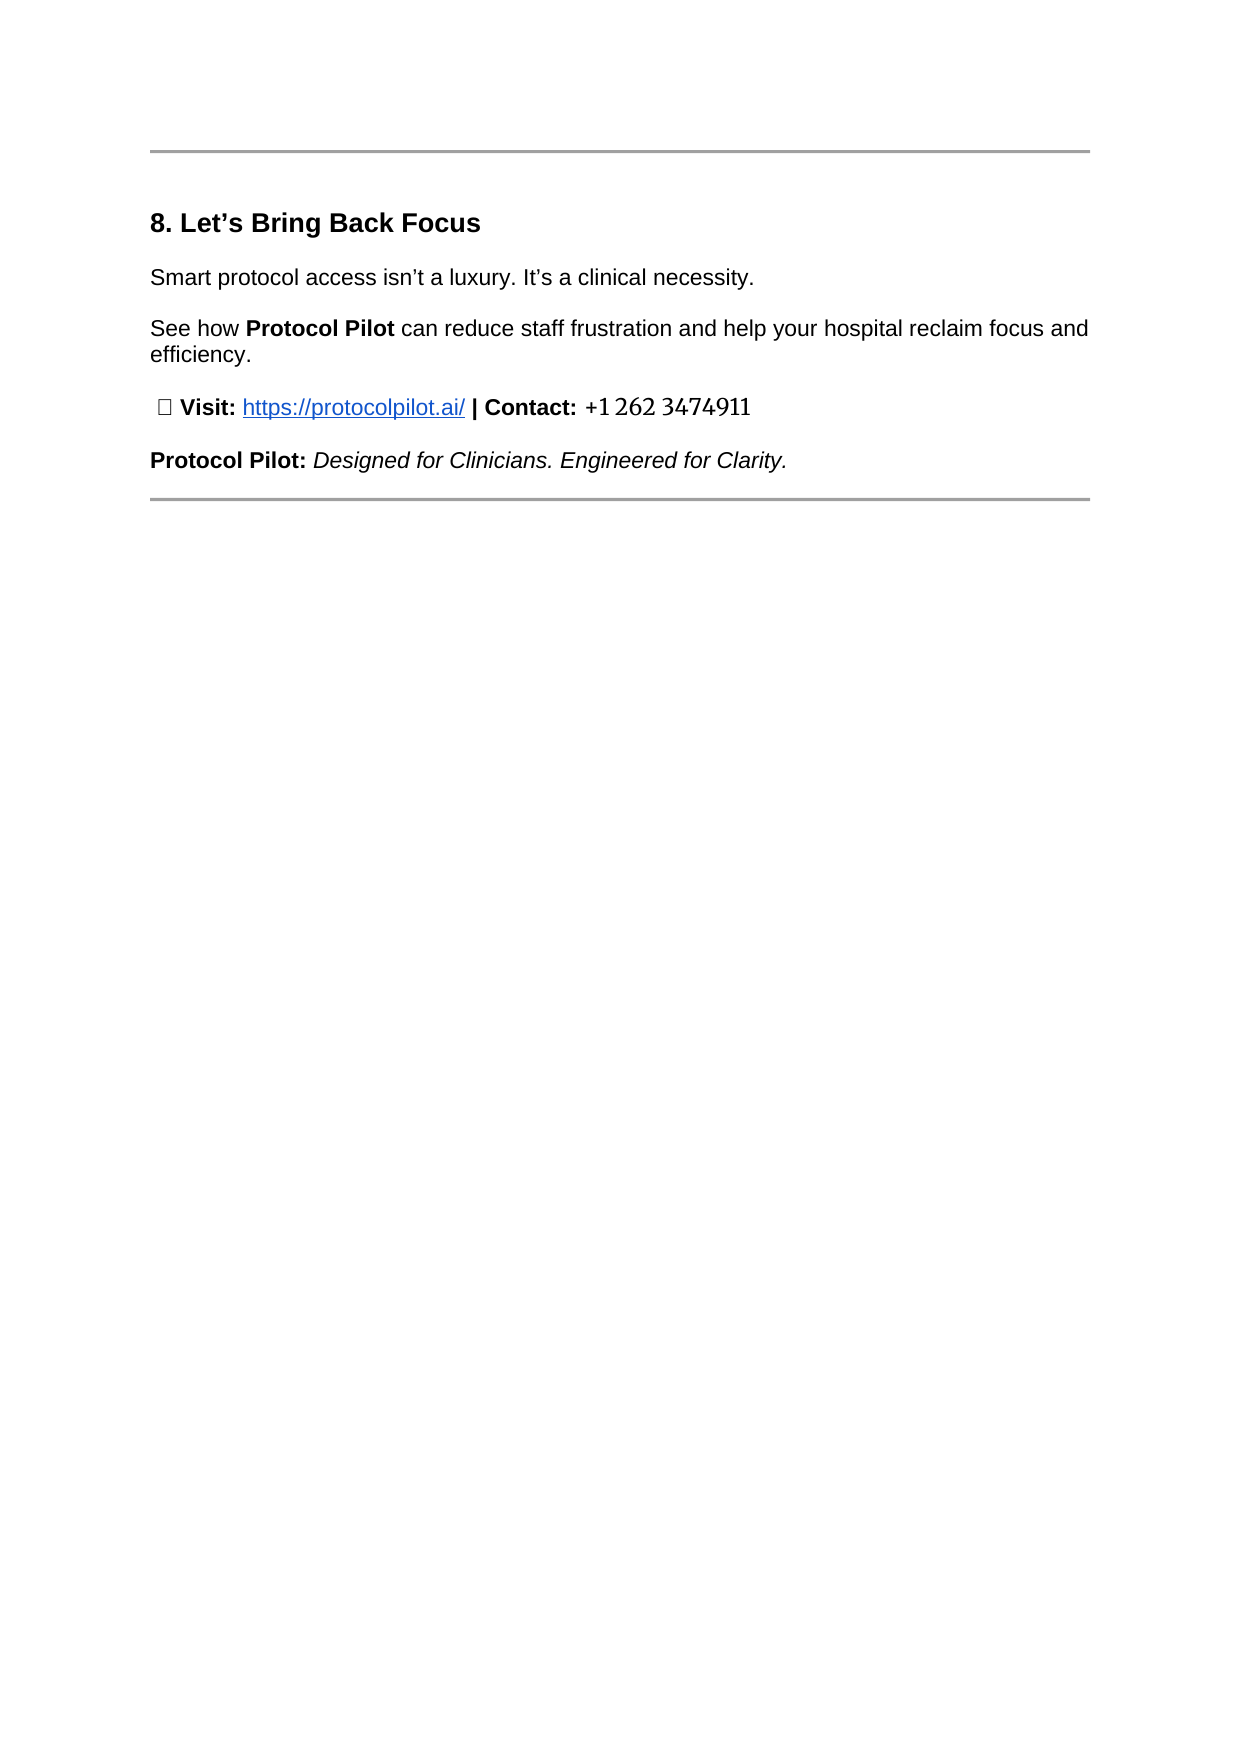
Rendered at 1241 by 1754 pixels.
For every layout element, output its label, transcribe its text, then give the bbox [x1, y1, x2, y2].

text 🔗 Visit: https://protocolpilot.ai/ | Contact: +1 262 3474911 [150, 393, 1090, 422]
text See how Protocol Pilot can reduce staff frustration and help your hospital reclaim focus and efficiency. [150, 315, 1090, 368]
subtitle 8. Let’s Bring Back Focus [150, 207, 1090, 239]
text Protocol Pilot: Designed for Clinicians. Engineered for Clarity. [150, 447, 1090, 473]
text Smart protocol access isn’t a luxury. It’s a clinical necessity. [150, 264, 1090, 290]
